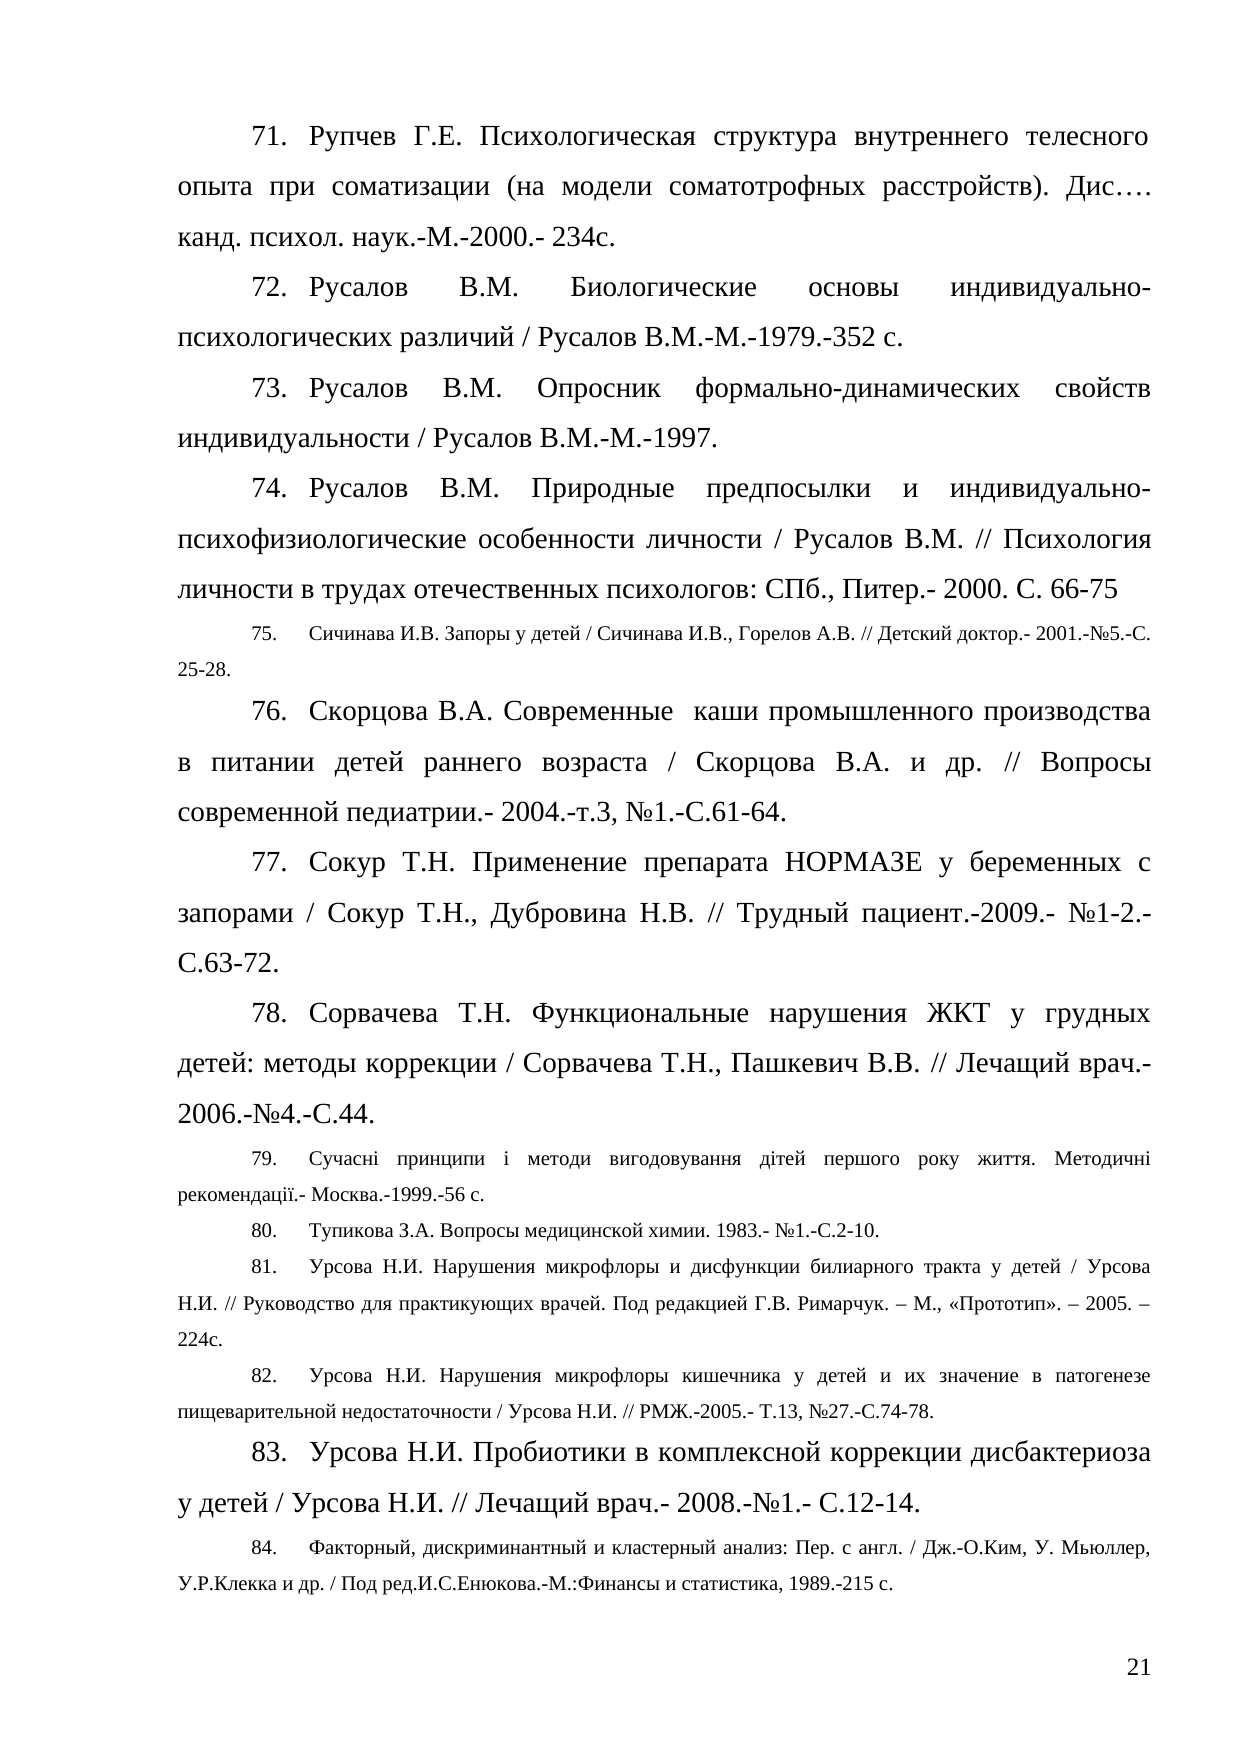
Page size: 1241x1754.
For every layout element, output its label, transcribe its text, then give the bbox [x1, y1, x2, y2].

list Русалов В.М. Биологические основы индивидуально-психологических различий / Русалов В.М.-М.-1979.-352 с. [177, 269, 1152, 353]
list Тупикова З.А. Вопросы медицинской химии. 1983.- №1.-С.2-10. [177, 1218, 1152, 1242]
list Сорвачева Т.Н. Функциональные нарушения ЖКТ у грудных детей: методы коррекции / Сорвачева Т.Н., Пашкевич В.В. // Лечащий врач.-2006.-№4.-С.44. [177, 995, 1152, 1129]
list Урсова Н.И. Нарушения микрофлоры кишечника у детей и их значение в патогенезе пищеварительной недостаточности / Урсова Н.И. // РМЖ.-2005.- Т.13, №27.-С.74-78. [177, 1362, 1152, 1423]
list Рупчев Г.Е. Психологическая структура внутреннего телесного опыта при соматизации (на модели соматотрофных расстройств). Дис…. канд. психол. наук.-М.-2000.- 234с. [177, 118, 1152, 252]
list Русалов В.М. Природные предпосылки и индивидуально-психофизиологические особенности личности / Русалов В.М. // Психология личности в трудах отечественных психологов: СПб., Питер.- 2000. С. 66-75 [177, 470, 1152, 604]
list Сокур Т.Н. Применение препарата НОРМАЗЕ у беременных с запорами / Сокур Т.Н., Дубровина Н.В. // Трудный пациент.-2009.- №1-2.- С.63-72. [177, 844, 1152, 978]
list Русалов В.М. Опросник формально-динамических свойств индивидуальности / Русалов В.М.-М.-1997. [177, 370, 1152, 454]
list Сичинава И.В. Запоры у детей / Сичинава И.В., Горелов А.В. // Детский доктор.- 2001.-№5.-С. 25-28. [177, 621, 1152, 681]
list Факторный, дискриминантный и кластерный анализ: Пер. с англ. / Дж.-О.Ким, У. Мьюллер, У.Р.Клекка и др. / Под ред.И.С.Енюкова.-М.:Финансы и статистика, 1989.-215 с. [177, 1535, 1152, 1595]
list Урсова Н.И. Нарушения микрофлоры и дисфункции билиарного тракта у детей / Урсова Н.И. // Руководство для практикующих врачей. Под редакцией Г.В. Римарчук. – М., «Прототип». – 2005. – 224с. [177, 1254, 1152, 1351]
list Урсова Н.И. Пробиотики в комплексной коррекции дисбактериоза у детей / Урсова Н.И. // Лечащий врач.- 2008.-№1.- С.12-14. [177, 1434, 1152, 1518]
list Скорцова В.А. Современные каши промышленного производства в питании детей раннего возраста / Скорцова В.А. и др. // Вопросы современной педиатрии.- 2004.-т.3, №1.-С.61-64. [177, 693, 1152, 828]
list Сучасні принципи і методи вигодовування дітей першого року життя. Методичні рекомендації.- Москва.-1999.-56 с. [177, 1146, 1152, 1206]
